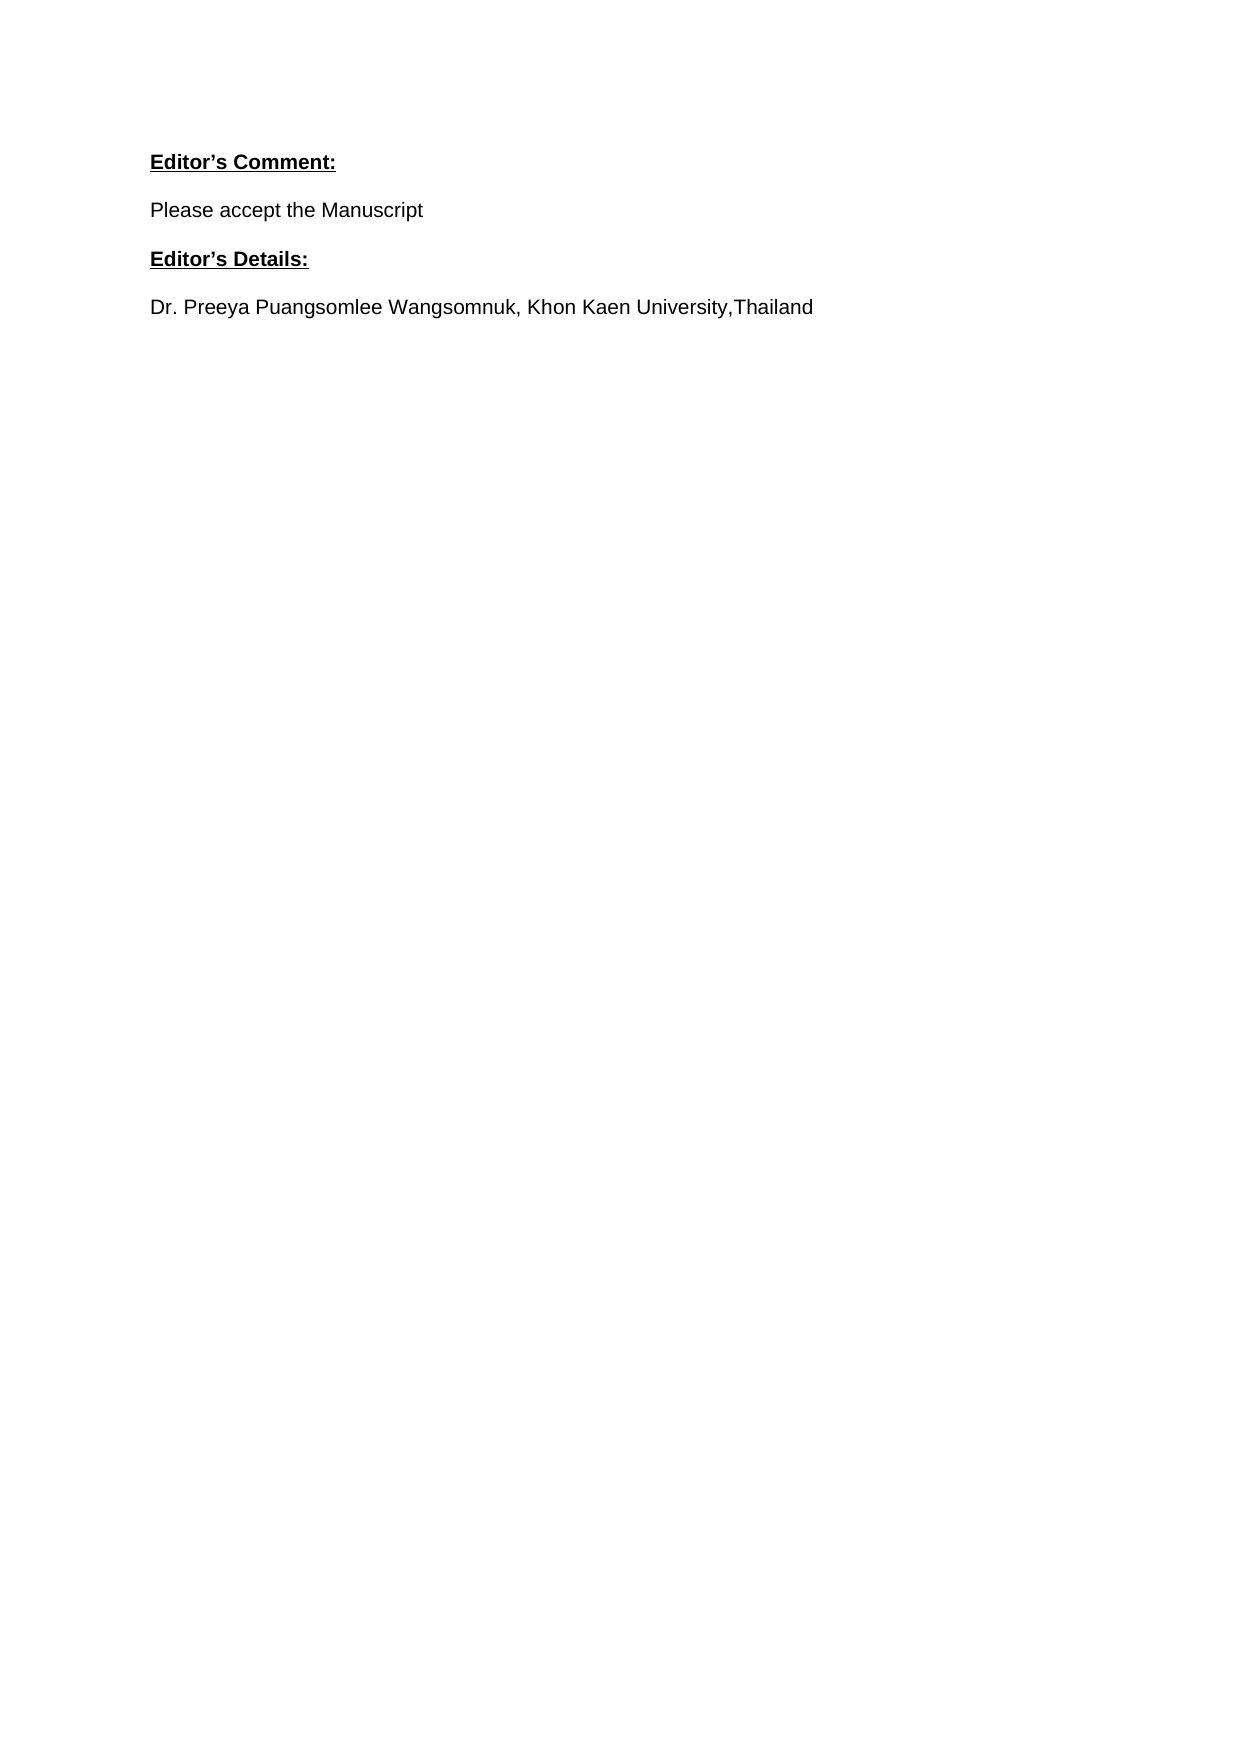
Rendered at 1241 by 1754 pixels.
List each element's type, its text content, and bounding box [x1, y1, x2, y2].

text Editor’s Details: [150, 247, 1090, 271]
text Dr. Preeya Puangsomlee Wangsomnuk, Khon Kaen University,Thailand [150, 295, 1090, 319]
text Editor’s Comment: [150, 150, 1090, 174]
text Please accept the Manuscript [150, 198, 1090, 222]
